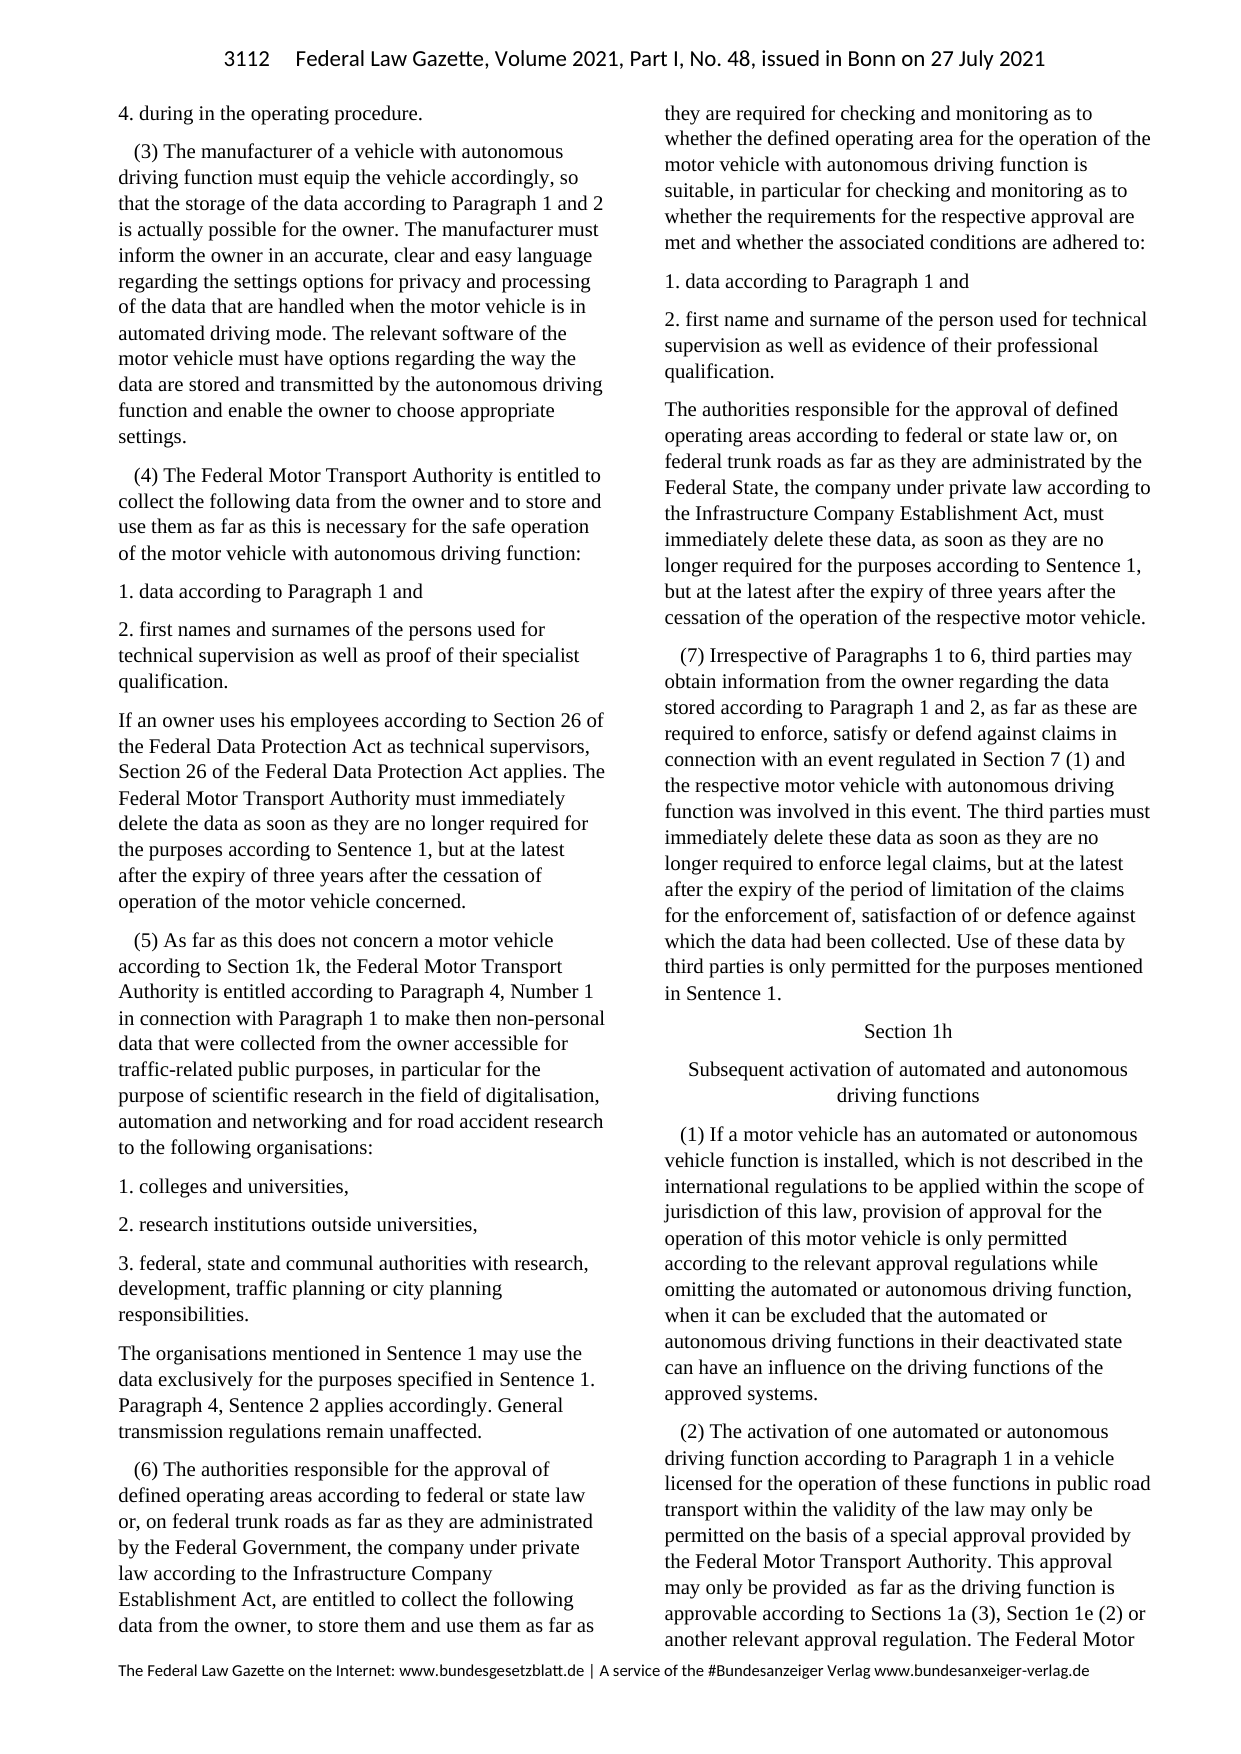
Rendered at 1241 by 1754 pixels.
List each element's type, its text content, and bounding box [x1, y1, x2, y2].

text Section 1h [664, 1019, 1152, 1043]
text 1. data according to Paragraph 1 and [118, 579, 605, 603]
text (4) The Federal Motor Transport Authority is entitled to collect the following data from the owner and to store and use them as far as this is necessary for the safe operation of the motor vehicle with autonomous driving function: [118, 463, 605, 564]
text The organisations mentioned in Sentence 1 may use the data exclusively for the purposes specified in Sentence 1. Paragraph 4, Sentence 2 applies accordingly. General transmission regulations remain unaffected. [118, 1341, 605, 1443]
text 2. research institutions outside universities, [118, 1212, 605, 1236]
text (6) The authorities responsible for the approval of defined operating areas according to federal or state law or, on federal trunk roads as far as they are administrated by the Federal Government, the company under private law according to the Infrastructure Company Establishment Act, are entitled to collect the following data from the owner, to store them and use them as far as they are required for checking and monitoring as to whether the defined operating area for the operation of the motor vehicle with autonomous driving function is suitable, in particular for checking and monitoring as to whether the requirements for the respective approval are met and whether the associated conditions are adhered to: [664, 100, 1152, 254]
text (7) Irrespective of Paragraphs 1 to 6, third parties may obtain information from the owner regarding the data stored according to Paragraph 1 and 2, as far as these are required to enforce, satisfy or defend against claims in connection with an event regulated in Section 7 (1) and the respective motor vehicle with autonomous driving function was involved in this event. The third parties must immediately delete these data as soon as they are no longer required to enforce legal claims, but at the latest after the expiry of the period of limitation of the claims for the enforcement of, satisfaction of or defence against which the data had been collected. Use of these data by third parties is only permitted for the purposes mentioned in Sentence 1. [664, 643, 1152, 1004]
text 2. first names and surnames of the persons used for technical supervision as well as proof of their specialist qualification. [118, 617, 605, 693]
text (1) If a motor vehicle has an automated or autonomous vehicle function is installed, which is not described in the international regulations to be applied within the scope of jurisdiction of this law, provision of approval for the operation of this motor vehicle is only permitted according to the relevant approval regulations while omitting the automated or autonomous driving function, when it can be excluded that the automated or autonomous driving functions in their deactivated state can have an influence on the driving functions of the approved systems. [664, 1122, 1152, 1405]
text 1. colleges and universities, [118, 1173, 605, 1198]
text If an owner uses his employees according to Section 26 of the Federal Data Protection Act as technical supervisors, Section 26 of the Federal Data Protection Act applies. The Federal Motor Transport Authority must immediately delete the data as soon as they are no longer required for the purposes according to Sentence 1, but at the latest after the expiry of three years after the cessation of operation of the motor vehicle concerned. [118, 708, 605, 913]
text 3. federal, state and communal authorities with research, development, traffic planning or city planning responsibilities. [118, 1250, 605, 1326]
text Subsequent activation of automated and autonomous driving functions [664, 1057, 1152, 1107]
text 4. during in the operating procedure. [118, 100, 605, 124]
text 1. data according to Paragraph 1 and [664, 268, 1152, 293]
text 2. first name and surname of the person used for technical supervision as well as evidence of their professional qualification. [664, 307, 1152, 383]
text The authorities responsible for the approval of defined operating areas according to federal or state law or, on federal trunk roads as far as they are administrated by the Federal State, the company under private law according to the Infrastructure Company Establishment Act, must immediately delete these data, as soon as they are no longer required for the purposes according to Sentence 1, but at the latest after the expiry of three years after the cessation of the operation of the respective motor vehicle. [664, 397, 1152, 629]
text (6) The authorities responsible for the approval of defined operating areas according to federal or state law or, on federal trunk roads as far as they are administrated by the Federal Government, the company under private law according to the Infrastructure Company Establishment Act, are entitled to collect the following data from the owner, to store them and use them as far as they are required for checking and monitoring as to whether the defined operating area for the operation of the motor vehicle with autonomous driving function is suitable, in particular for checking and monitoring as to whether the requirements for the respective approval are met and whether the associated conditions are adhered to: [118, 1457, 605, 1637]
text (3) The manufacturer of a vehicle with autonomous driving function must equip the vehicle accordingly, so that the storage of the data according to Paragraph 1 and 2 is actually possible for the owner. The manufacturer must inform the owner in an accurate, clear and easy language regarding the settings options for privacy and processing of the data that are handled when the motor vehicle is in automated driving mode. The relevant software of the motor vehicle must have options regarding the way the data are stored and transmitted by the autonomous driving function and enable the owner to choose appropriate settings. [118, 139, 605, 448]
text (5) As far as this does not concern a motor vehicle according to Section 1k, the Federal Motor Transport Authority is entitled according to Paragraph 4, Number 1 in connection with Paragraph 1 to make then non-personal data that were collected from the owner accessible for traffic-related public purposes, in particular for the purpose of scientific research in the field of digitalisation, automation and networking and for road accident research to the following organisations: [118, 928, 605, 1159]
